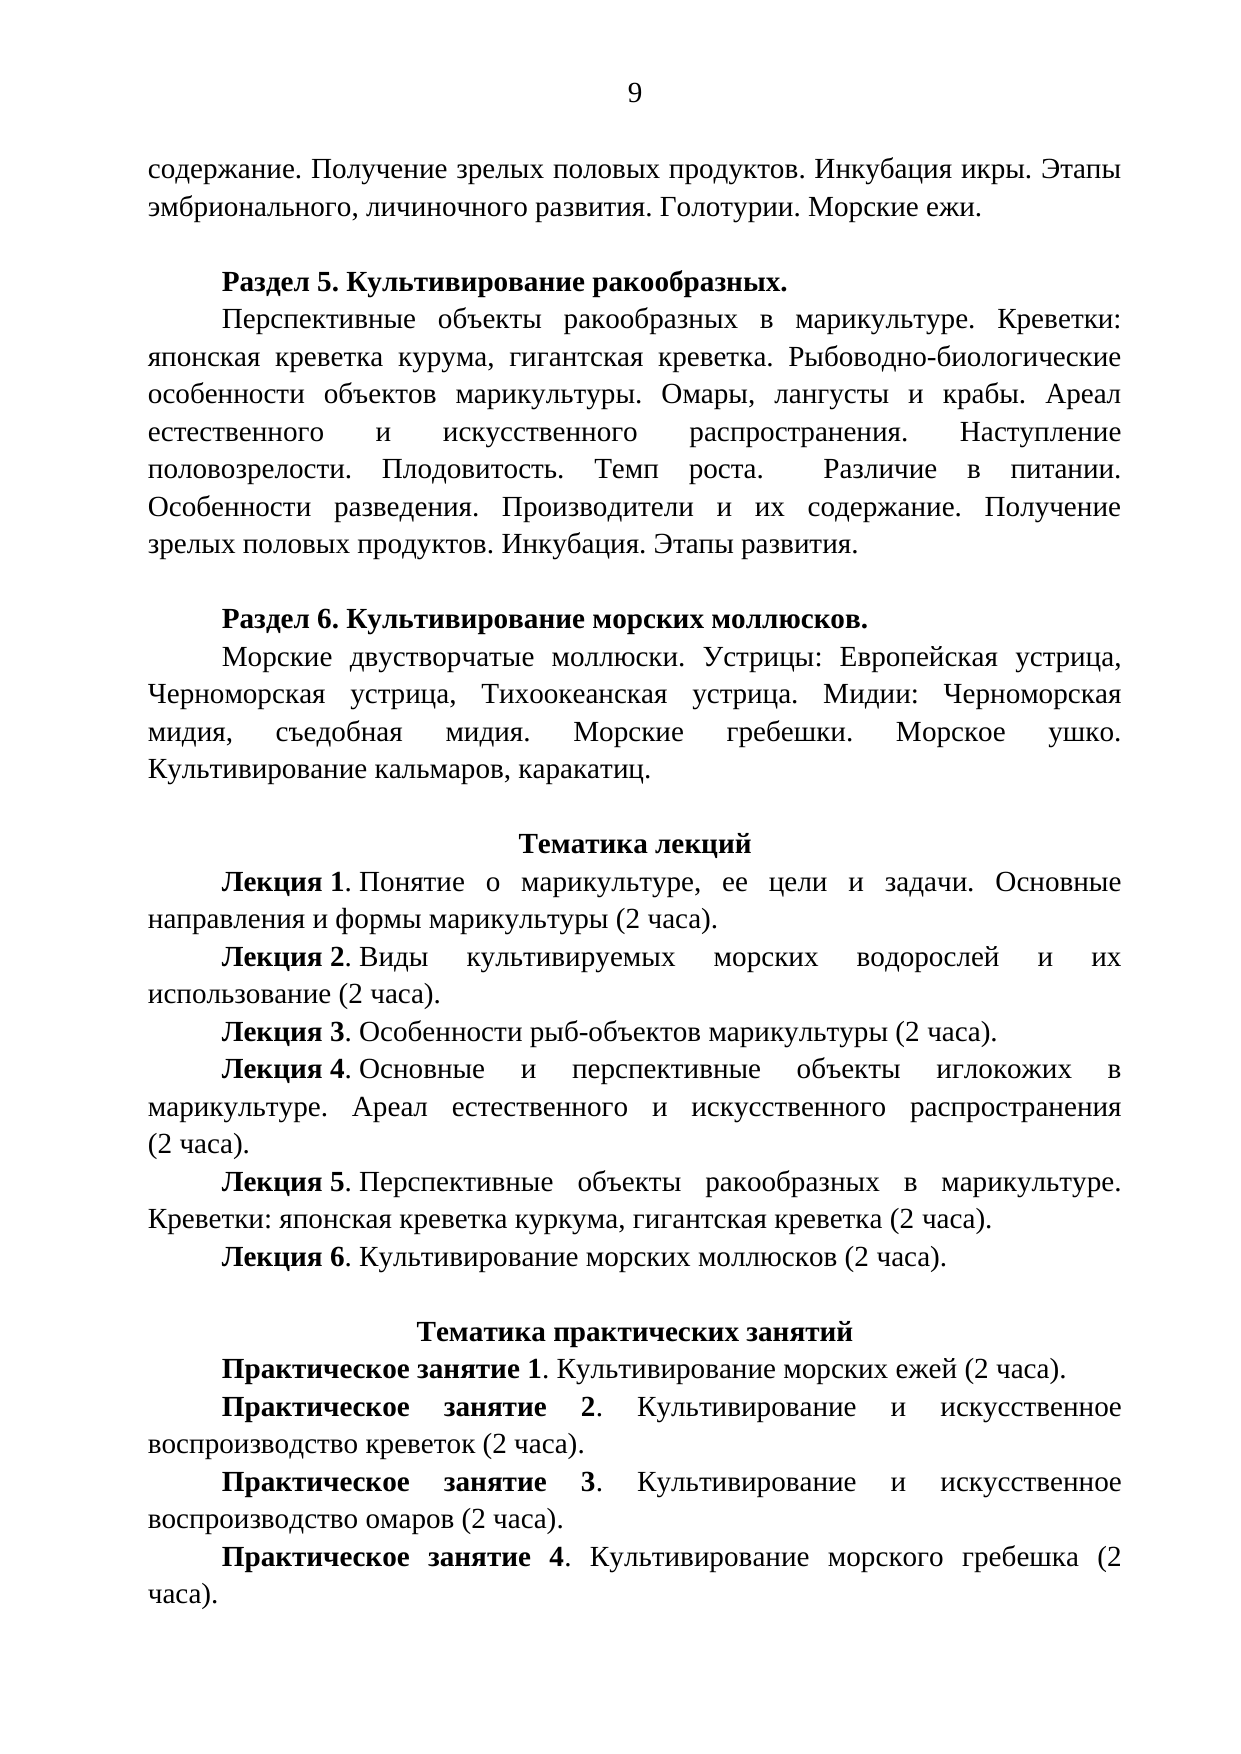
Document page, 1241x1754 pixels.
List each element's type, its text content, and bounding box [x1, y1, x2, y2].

text Практическое занятие 1. Культивирование морских ежей (2 часа). [148, 1348, 1122, 1385]
text Тематика практических занятий [148, 1310, 1122, 1348]
text Тематика лекций [148, 823, 1122, 860]
text Лекция 1. Понятие о марикультуре, ее цели и задачи. Основные направления и формы марикультуры (2 часа). [148, 860, 1122, 935]
text Лекция 6. Культивирование морских моллюсков (2 часа). [148, 1235, 1122, 1273]
text Практическое занятие 2. Культивирование и искусственное воспроизводство креветок (2 часа). [148, 1385, 1122, 1460]
text Раздел 6. Культивирование морских моллюсков. [148, 598, 1122, 635]
text Лекция 2. Виды культивируемых морских водорослей и их использование (2 часа). [148, 935, 1122, 1010]
text Практическое занятие 4. Культивирование морского гребешка (2 часа). [148, 1535, 1122, 1610]
text Раздел 5. Культивирование ракообразных. [148, 260, 1122, 298]
text Практическое занятие 3. Культивирование и искусственное воспроизводство омаров (2 часа). [148, 1460, 1122, 1535]
text Лекция 3. Особенности рыб-объектов марикультуры (2 часа). [148, 1010, 1122, 1048]
text Перспективные объекты ракообразных в марикультуре. Креветки: японская креветка курума, гигантская креветка. Рыбоводно-биологические особенности объектов марикультуры. Омары, лангусты и крабы. Ареал естественного и искусственного распространения. Наступление половозрелости. Плодовитость. Темп роста. Различие в питании. Особенности разведения. Производители и их содержание. Получение зрелых половых продуктов. Инкубация. Этапы развития. [148, 298, 1122, 560]
text Лекция 5. Перспективные объекты ракообразных в марикультуре. Креветки: японская креветка куркума, гигантская креветка (2 часа). [148, 1160, 1122, 1235]
text Морские двустворчатые моллюски. Устрицы: Европейская устрица, Черноморская устрица, Тихоокеанская устрица. Мидии: Черноморская мидия, съедобная мидия. Морские гребешки. Морское ушко. Культивирование кальмаров, каракатиц. [148, 635, 1122, 785]
text Лекция 4. Основные и перспективные объекты иглокожих в марикультуре. Ареал естественного и искусственного распространения (2 часа). [148, 1048, 1122, 1160]
